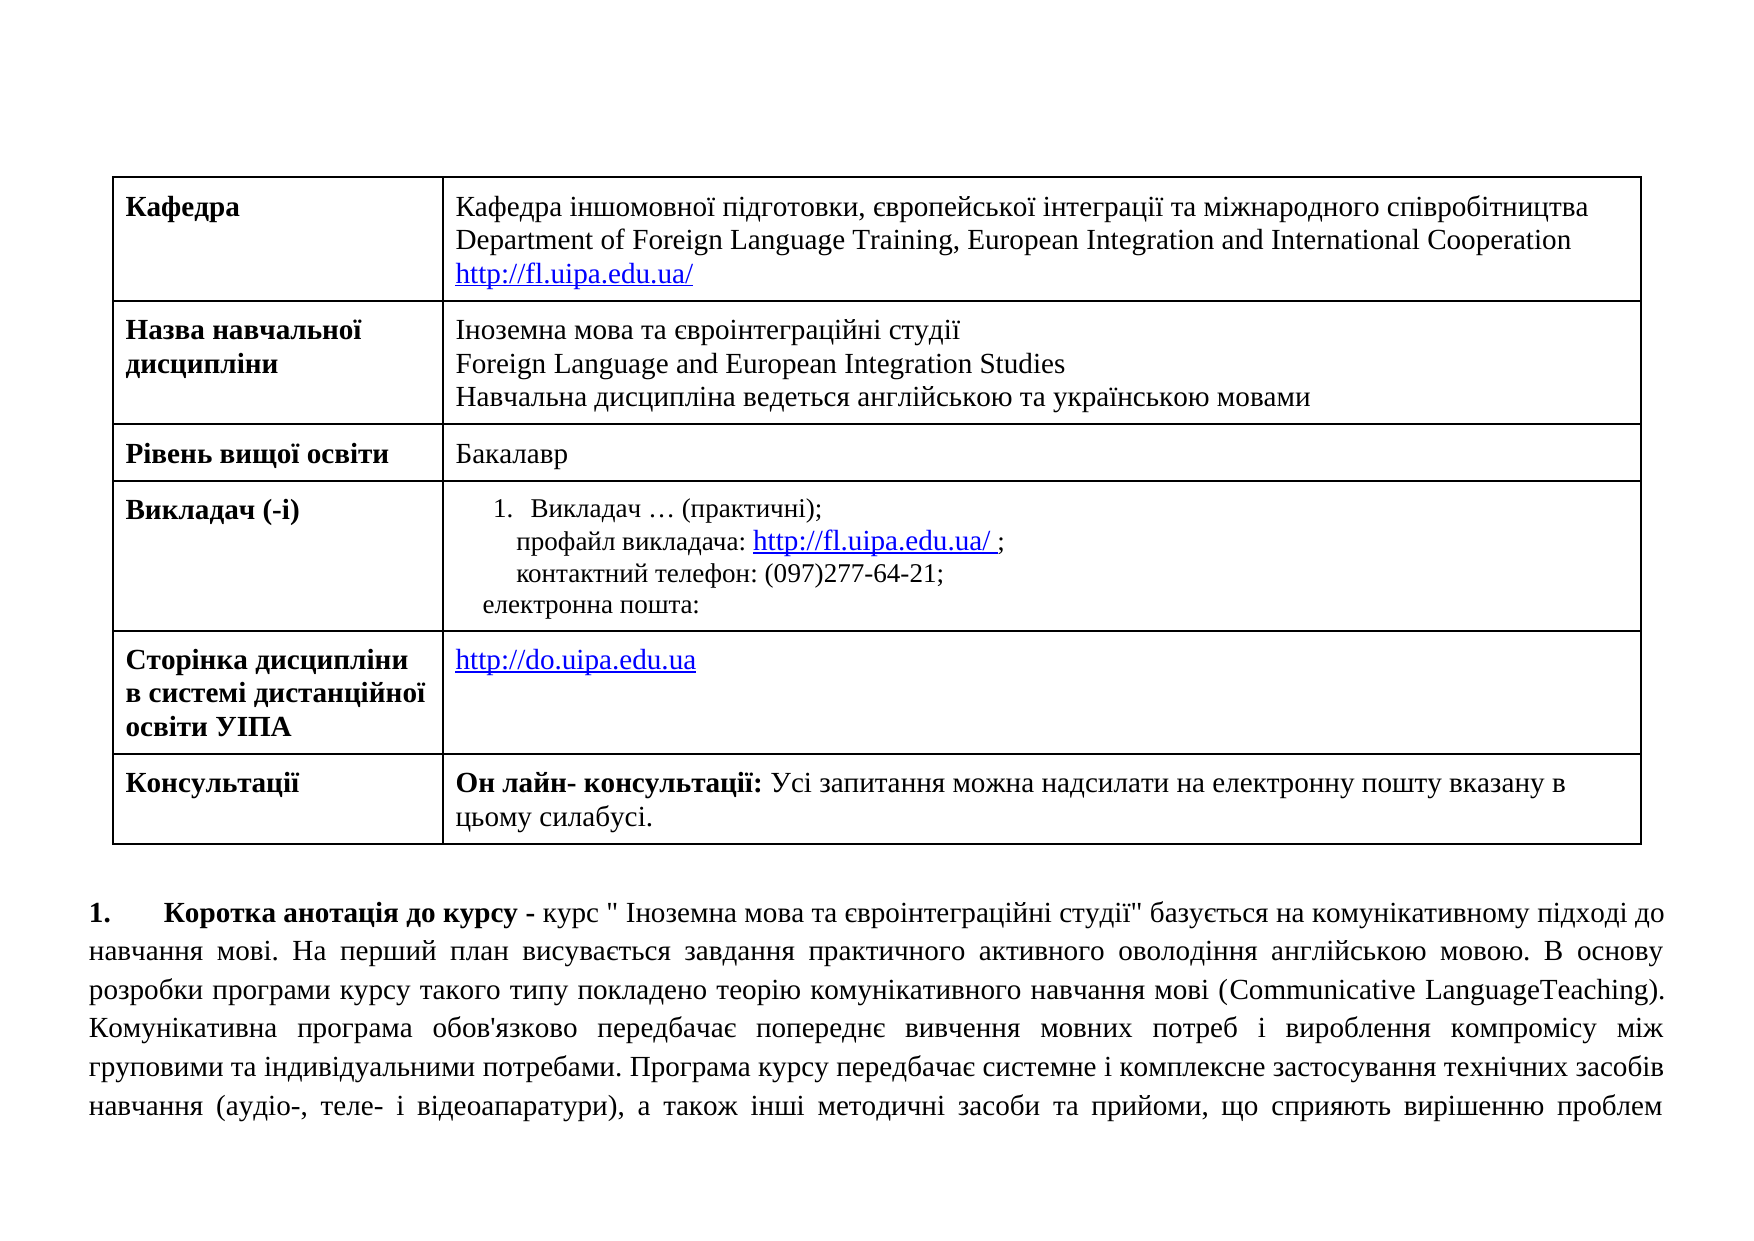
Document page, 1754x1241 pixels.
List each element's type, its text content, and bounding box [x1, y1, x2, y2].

table_cell Бакалавр [444, 425, 1640, 480]
table_cell Викладач (-і) [114, 482, 442, 629]
table_cell Назва навчальної дисципліни [114, 302, 442, 423]
table_cell Викладач … (практичні); профайл викладача: http://fl.uipa.edu.ua/ ; контактний телефон: (097)277-64-21; електронна пошта: [444, 482, 1640, 629]
table_header Кафедра [114, 178, 442, 300]
table_cell Консультації [114, 755, 442, 843]
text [89, 895, 1665, 1121]
table_cell Рівень вищої освіти [114, 425, 442, 480]
table_cell Он лайн- консультації: Усі запитання можна надсилати на електронну пошту вказану в цьому силабусі. [444, 755, 1640, 843]
table_cell Сторінка дисципліни в системі дистанційної освіти УІПА [114, 632, 442, 753]
table_header Кафедра іншомовної підготовки, європейської інтеграції та міжнародного співробітництва Department of Foreign Language Training, European Integration and International Cooperation http://fl.uipa.edu.ua/ [444, 178, 1640, 300]
table_cell http://do.uipa.edu.ua [444, 632, 1640, 753]
table_cell Іноземна мова та євроінтеграційні студії Foreign Language and European Integration Studies Навчальна дисципліна ведеться англійською та українською мовами [444, 302, 1640, 423]
